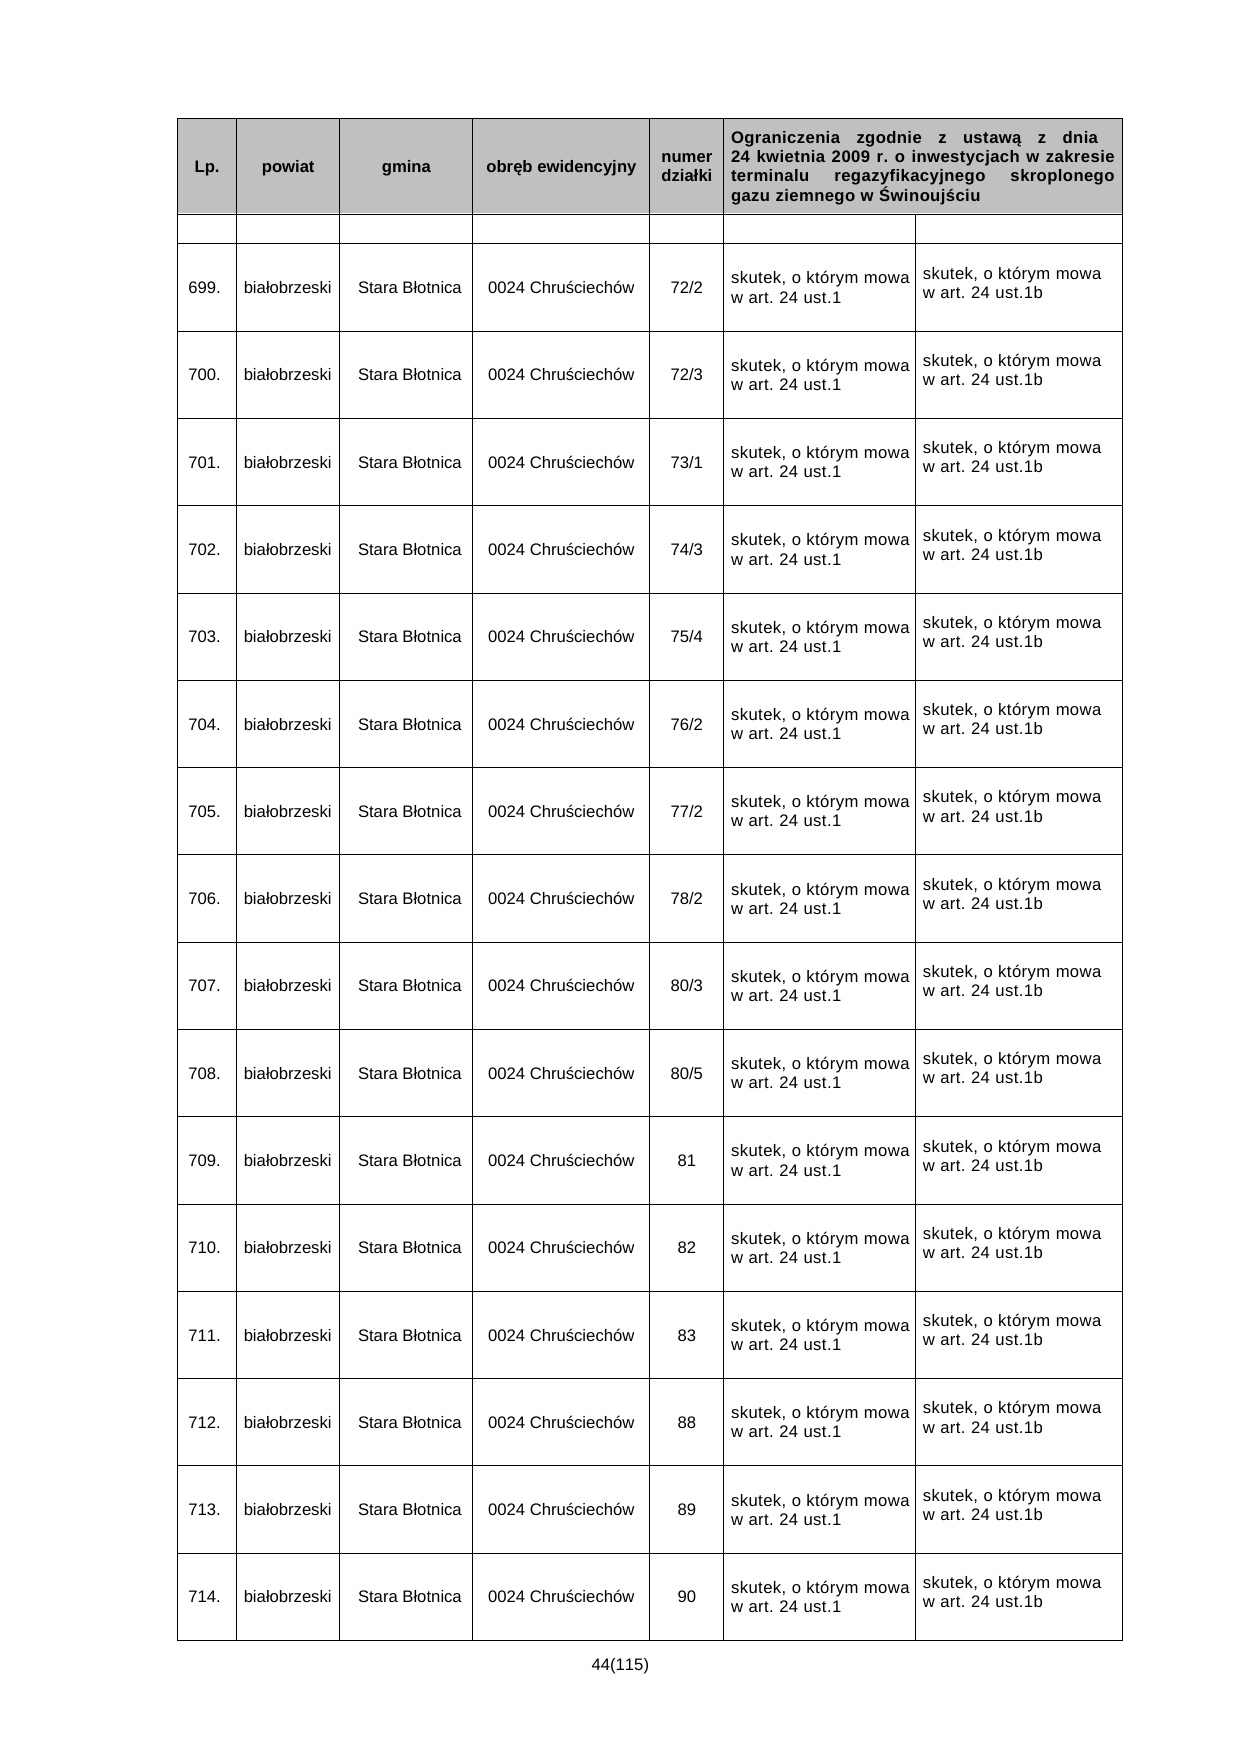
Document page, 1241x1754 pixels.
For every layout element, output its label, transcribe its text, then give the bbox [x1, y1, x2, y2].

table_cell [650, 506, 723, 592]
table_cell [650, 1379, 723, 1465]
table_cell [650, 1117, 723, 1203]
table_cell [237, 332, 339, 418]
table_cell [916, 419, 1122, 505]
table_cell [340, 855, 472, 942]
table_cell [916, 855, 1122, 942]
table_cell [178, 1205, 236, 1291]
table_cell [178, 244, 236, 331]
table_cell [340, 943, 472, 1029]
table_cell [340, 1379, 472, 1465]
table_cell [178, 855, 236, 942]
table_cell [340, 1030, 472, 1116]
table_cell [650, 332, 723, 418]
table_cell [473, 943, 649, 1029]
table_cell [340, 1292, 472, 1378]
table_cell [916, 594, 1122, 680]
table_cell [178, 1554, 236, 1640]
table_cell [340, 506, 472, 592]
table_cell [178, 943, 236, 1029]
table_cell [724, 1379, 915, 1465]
table_header obręb ewidencyjny [473, 119, 649, 213]
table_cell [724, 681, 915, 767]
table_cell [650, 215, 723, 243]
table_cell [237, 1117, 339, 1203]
table_header Ograniczenia zgodnie z ustawą z dnia 24 kwietnia 2009 r. o inwestycjach w zakresie terminalu regazyfikacyjnego skroplonego gazu ziemnego w Świnoujściu [724, 119, 1122, 213]
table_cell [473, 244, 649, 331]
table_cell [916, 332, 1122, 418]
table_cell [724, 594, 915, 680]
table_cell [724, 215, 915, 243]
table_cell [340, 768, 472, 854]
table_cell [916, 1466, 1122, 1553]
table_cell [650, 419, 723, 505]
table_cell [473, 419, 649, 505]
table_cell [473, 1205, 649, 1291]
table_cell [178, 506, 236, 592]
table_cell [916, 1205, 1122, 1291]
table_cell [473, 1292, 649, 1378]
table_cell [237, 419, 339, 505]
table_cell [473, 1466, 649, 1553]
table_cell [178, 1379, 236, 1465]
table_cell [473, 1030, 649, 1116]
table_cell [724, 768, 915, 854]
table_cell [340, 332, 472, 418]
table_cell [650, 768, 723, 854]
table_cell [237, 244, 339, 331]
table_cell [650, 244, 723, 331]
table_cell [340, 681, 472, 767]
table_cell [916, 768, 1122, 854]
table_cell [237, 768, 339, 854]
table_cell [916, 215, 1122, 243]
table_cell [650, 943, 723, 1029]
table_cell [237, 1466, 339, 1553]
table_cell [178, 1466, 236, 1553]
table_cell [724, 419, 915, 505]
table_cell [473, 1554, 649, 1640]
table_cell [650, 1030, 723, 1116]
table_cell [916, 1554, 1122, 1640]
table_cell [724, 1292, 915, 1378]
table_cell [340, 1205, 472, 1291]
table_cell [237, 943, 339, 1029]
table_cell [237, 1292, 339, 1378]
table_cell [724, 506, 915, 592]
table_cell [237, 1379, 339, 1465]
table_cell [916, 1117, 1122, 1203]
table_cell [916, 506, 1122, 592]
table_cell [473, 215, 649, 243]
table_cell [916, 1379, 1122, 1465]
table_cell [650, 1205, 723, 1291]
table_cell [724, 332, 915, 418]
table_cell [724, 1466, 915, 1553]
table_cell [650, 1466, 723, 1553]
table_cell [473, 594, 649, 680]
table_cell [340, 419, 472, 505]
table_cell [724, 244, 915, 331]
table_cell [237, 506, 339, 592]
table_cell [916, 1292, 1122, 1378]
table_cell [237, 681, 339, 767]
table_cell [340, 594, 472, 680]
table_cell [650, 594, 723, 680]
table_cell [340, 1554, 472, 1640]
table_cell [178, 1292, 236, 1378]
table_header numer działki [650, 119, 723, 213]
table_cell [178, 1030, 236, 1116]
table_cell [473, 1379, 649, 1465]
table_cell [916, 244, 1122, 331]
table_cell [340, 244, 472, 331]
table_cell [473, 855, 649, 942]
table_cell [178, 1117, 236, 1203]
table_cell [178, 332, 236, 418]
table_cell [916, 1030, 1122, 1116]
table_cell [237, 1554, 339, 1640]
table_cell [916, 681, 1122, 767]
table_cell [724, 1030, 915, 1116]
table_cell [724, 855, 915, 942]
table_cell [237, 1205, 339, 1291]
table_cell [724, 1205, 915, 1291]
table_header powiat [237, 119, 339, 213]
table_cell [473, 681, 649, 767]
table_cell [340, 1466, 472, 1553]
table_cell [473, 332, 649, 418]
table_header gmina [340, 119, 472, 213]
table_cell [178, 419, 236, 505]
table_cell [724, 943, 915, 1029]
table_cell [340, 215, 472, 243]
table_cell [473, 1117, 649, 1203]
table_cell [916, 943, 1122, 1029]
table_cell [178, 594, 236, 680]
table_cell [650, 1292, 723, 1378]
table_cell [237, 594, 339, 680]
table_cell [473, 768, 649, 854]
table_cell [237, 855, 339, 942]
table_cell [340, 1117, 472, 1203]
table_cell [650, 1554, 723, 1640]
table_header Lp. [178, 119, 236, 213]
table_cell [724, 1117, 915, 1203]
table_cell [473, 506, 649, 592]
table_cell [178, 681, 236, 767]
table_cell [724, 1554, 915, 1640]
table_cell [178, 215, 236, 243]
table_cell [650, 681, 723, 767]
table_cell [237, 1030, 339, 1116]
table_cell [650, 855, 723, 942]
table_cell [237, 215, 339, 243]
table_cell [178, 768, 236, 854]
